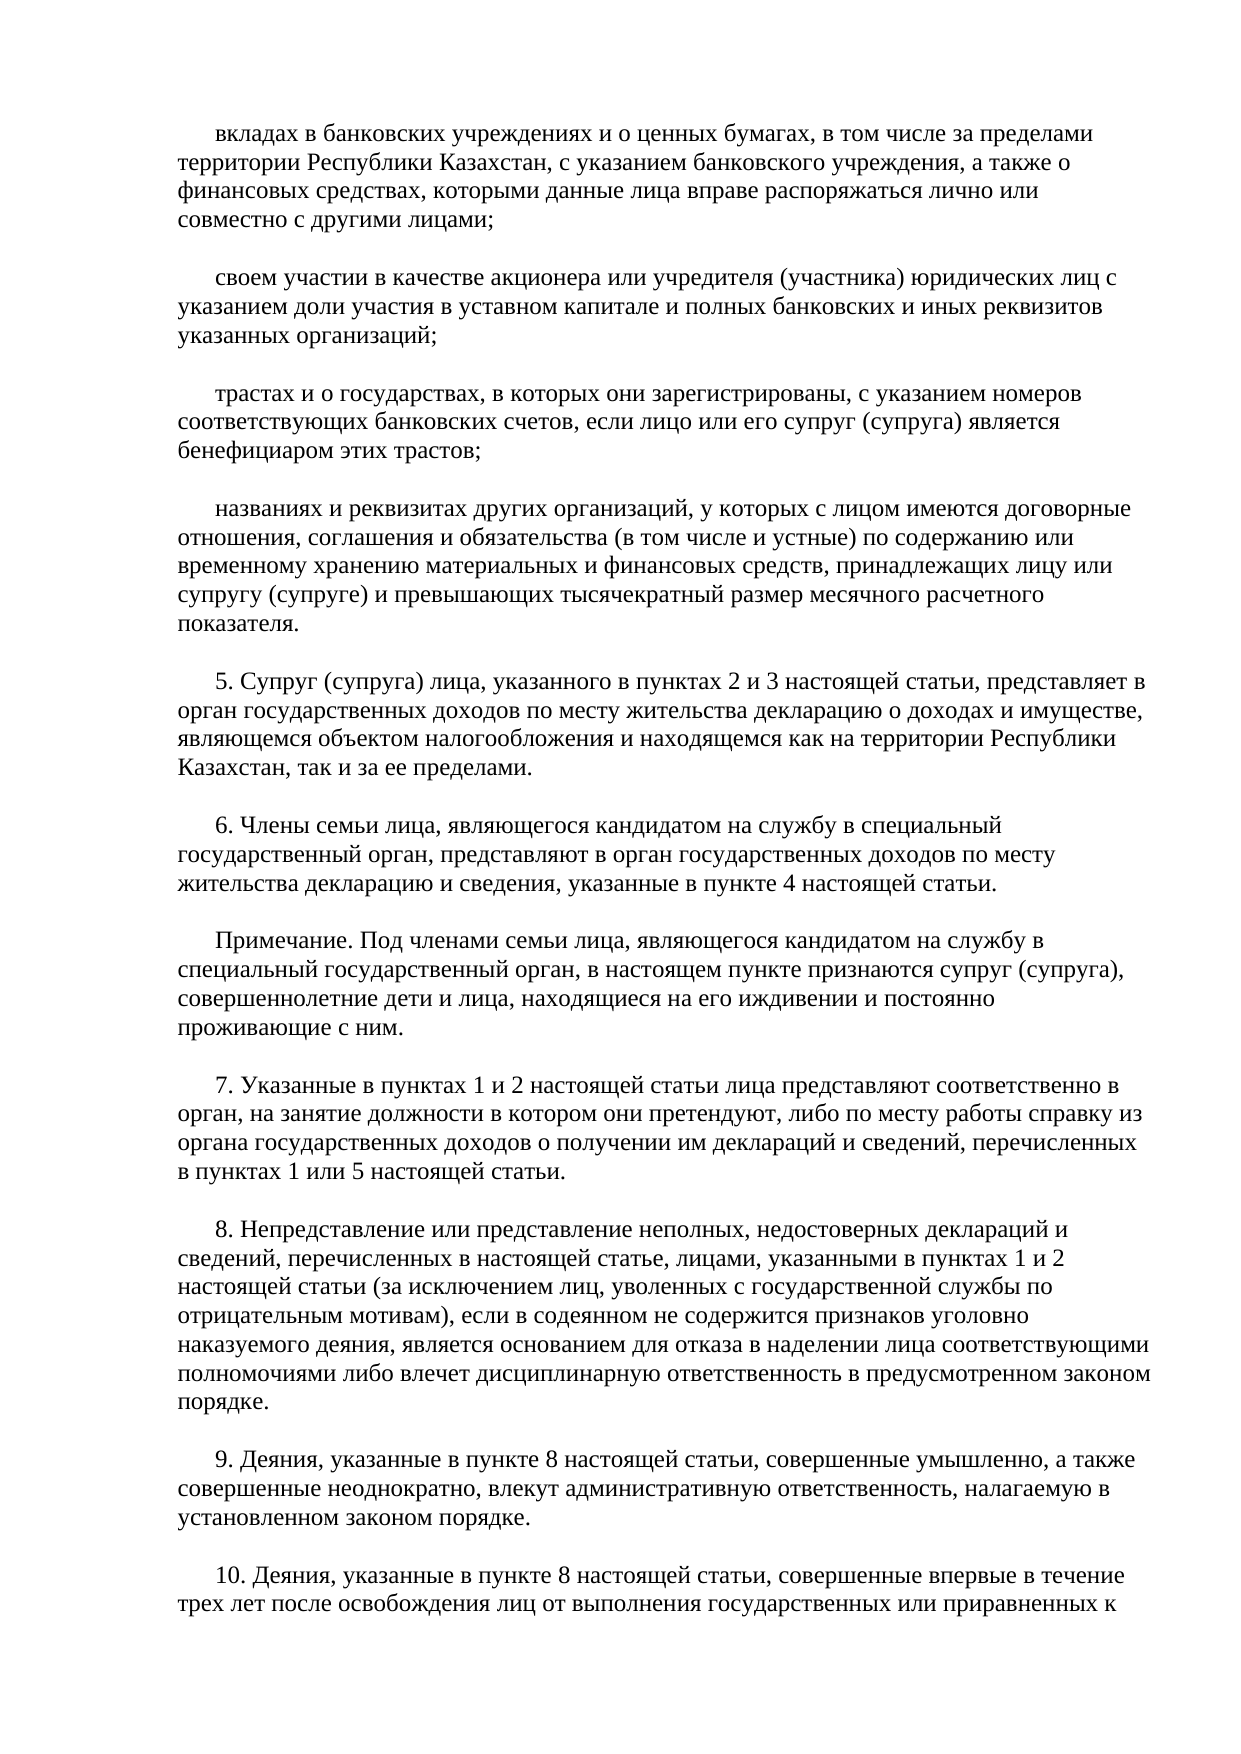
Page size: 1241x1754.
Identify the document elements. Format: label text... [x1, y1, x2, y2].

text 6. Члены семьи лица, являющегося кандидатом на службу в специальный государственный орган, представляют в орган государственных доходов по месту жительства декларацию и сведения, указанные в пункте 4 настоящей статьи. [177, 810, 1152, 896]
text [177, 1560, 1152, 1617]
text названиях и реквизитах других организаций, у которых с лицом имеются договорные отношения, соглашения и обязательства (в том числе и устные) по содержанию или временному хранению материальных и финансовых средств, принадлежащих лицу или супругу (супруге) и превышающих тысячекратный размер месячного расчетного показателя. [177, 493, 1152, 637]
text вкладах в банковских учреждениях и о ценных бумагах, в том числе за пределами территории Республики Казахстан, с указанием банковского учреждения, а также о финансовых средствах, которыми данные лица вправе распоряжаться лично или совместно с другими лицами; [177, 118, 1152, 233]
text Примечание. Под членами семьи лица, являющегося кандидатом на службу в специальный государственный орган, в настоящем пункте признаются супруг (супруга), совершеннолетние дети и лица, находящиеся на его иждивении и постоянно проживающие с ним. [177, 926, 1152, 1041]
text трастах и о государствах, в которых они зарегистрированы, с указанием номеров соответствующих банковских счетов, если лицо или его супруг (супруга) является бенефициаром этих трастов; [177, 378, 1152, 464]
text 9. Деяния, указанные в пункте 8 настоящей статьи, совершенные умышленно, а также совершенные неоднократно, влекут административную ответственность, налагаемую в установленном законом порядке. [177, 1444, 1152, 1531]
text 5. Супруг (супруга) лица, указанного в пунктах 2 и 3 настоящей статьи, представляет в орган государственных доходов по месту жительства декларацию о доходах и имуществе, являющемся объектом налогообложения и находящемся как на территории Республики Казахстан, так и за ее пределами. [177, 666, 1152, 781]
text своем участии в качестве акционера или учредителя (участника) юридических лиц с указанием доли участия в уставном капитале и полных банковских и иных реквизитов указанных организаций; [177, 262, 1152, 348]
text 7. Указанные в пунктах 1 и 2 настоящей статьи лица представляют соответственно в орган, на занятие должности в котором они претендуют, либо по месту работы справку из органа государственных доходов о получении им деклараций и сведений, перечисленных в пунктах 1 или 5 настоящей статьи. [177, 1070, 1152, 1185]
text 8. Непредставление или представление неполных, недостоверных деклараций и сведений, перечисленных в настоящей статье, лицами, указанными в пунктах 1 и 2 настоящей статьи (за исключением лиц, уволенных с государственной службы по отрицательным мотивам), если в содеянном не содержится признаков уголовно наказуемого деяния, является основанием для отказа в наделении лица соответствующими полномочиями либо влечет дисциплинарную ответственность в предусмотренном законом порядке. [177, 1214, 1152, 1415]
